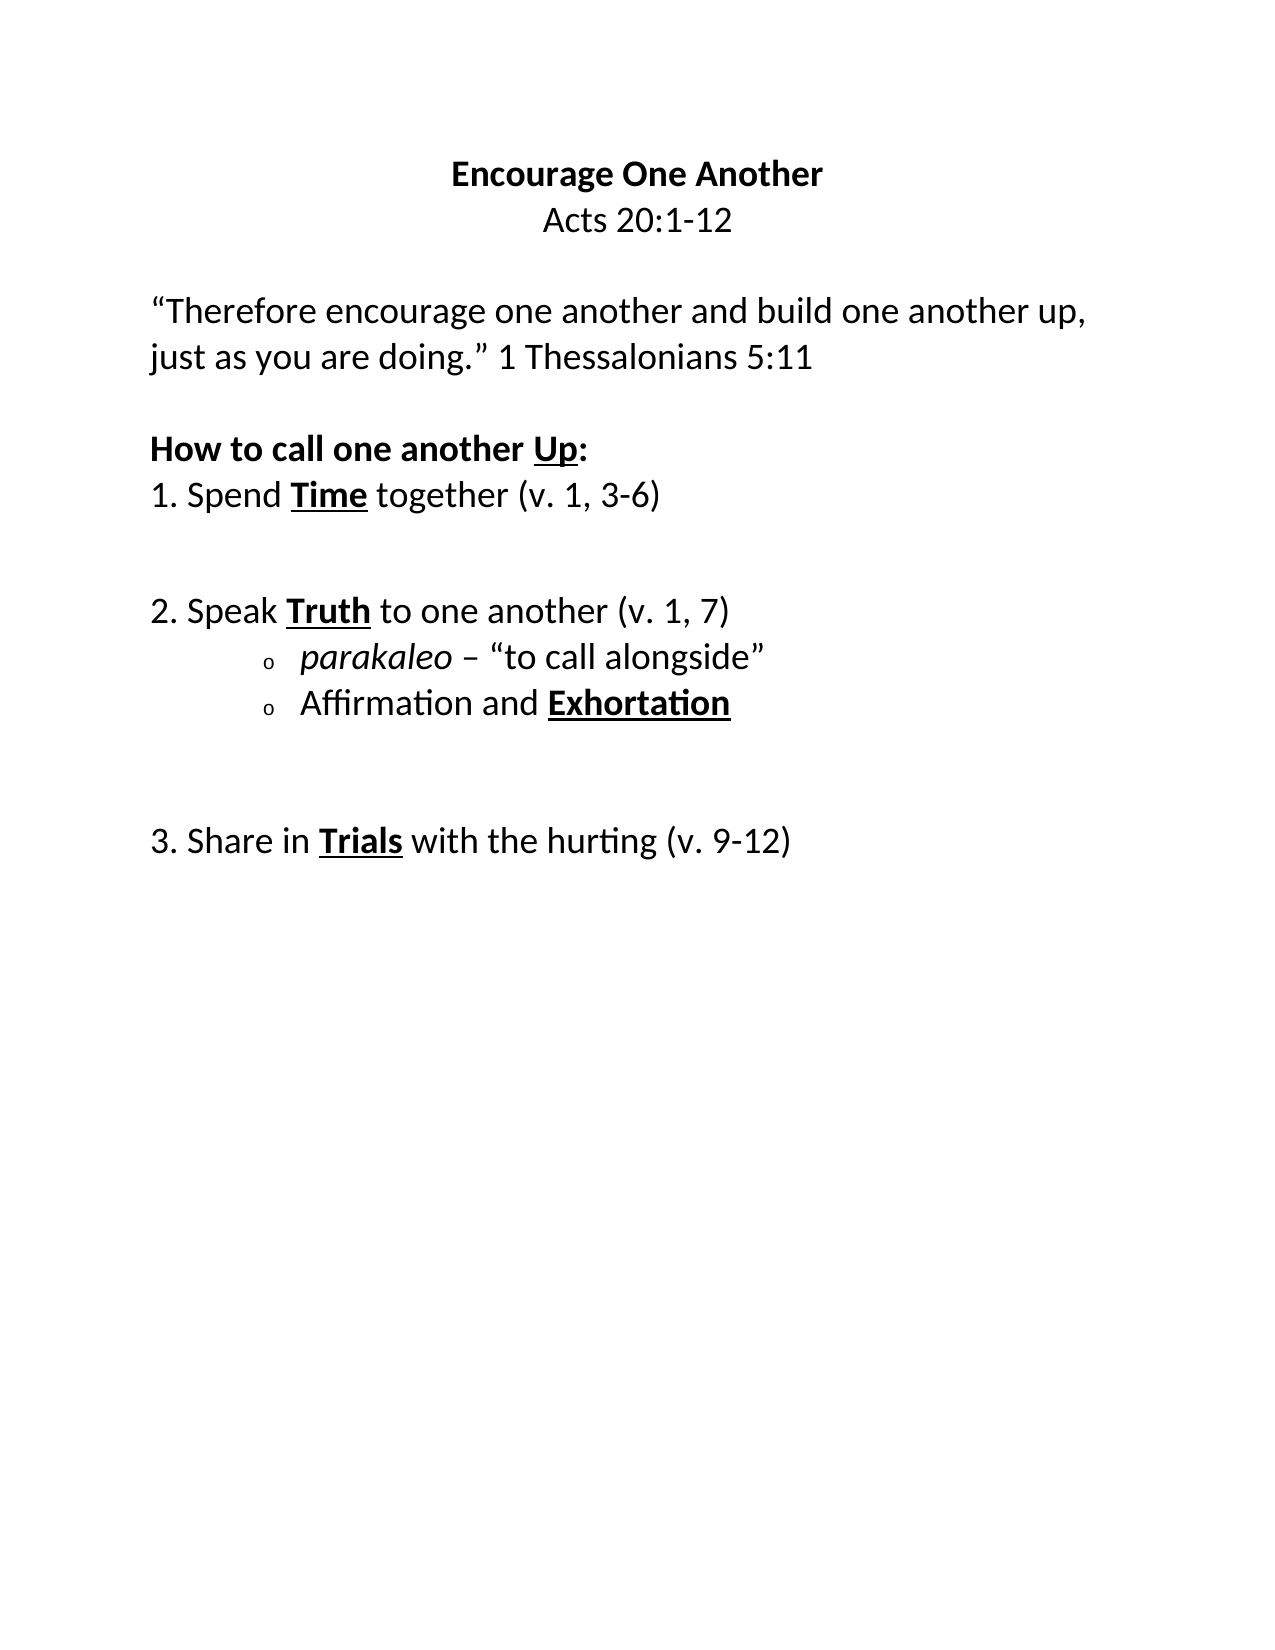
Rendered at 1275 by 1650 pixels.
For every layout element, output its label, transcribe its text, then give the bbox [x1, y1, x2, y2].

text 1. Spend Time together (v. 1, 3-6) [150, 471, 1125, 517]
text 3. Share in Trials with the hurting (v. 9-12) [150, 771, 1125, 862]
text “Therefore encourage one another and build one another up, just as you are doing.” 1 Thessalonians 5:11 [150, 287, 1125, 379]
text How to call one another Up: [150, 425, 1125, 471]
text Encourage One Another [150, 150, 1125, 196]
list parakaleo – “to call alongside” [262, 633, 1125, 679]
text 2. Speak Truth to one another (v. 1, 7) [150, 587, 1125, 633]
list Affirmation and Exhortation [262, 679, 1125, 725]
text Acts 20:1-12 [150, 196, 1125, 242]
